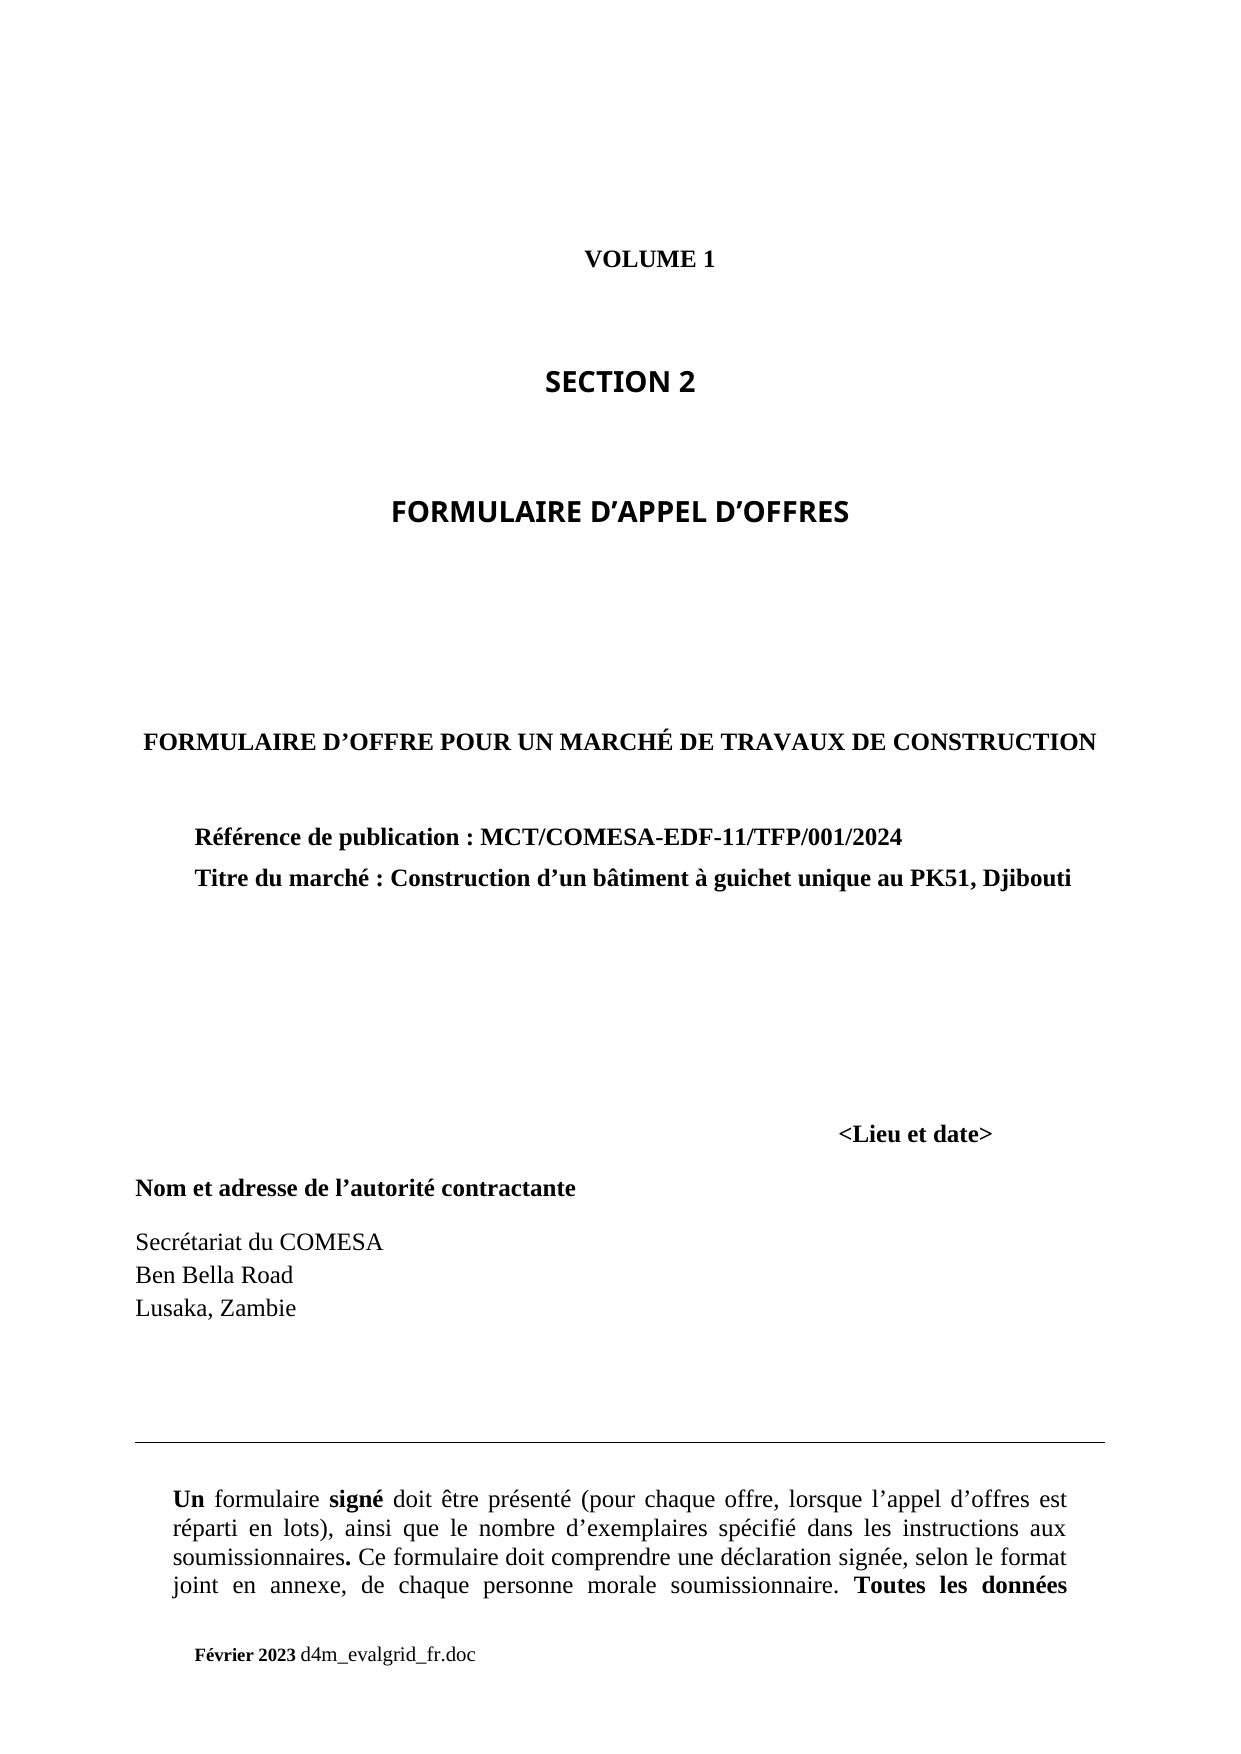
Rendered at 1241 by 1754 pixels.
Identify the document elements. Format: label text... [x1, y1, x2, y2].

text FORMULAIRE D’OFFRE POUR UN MARCHÉ DE TRAVAUX DE CONSTRUCTION [135, 727, 1105, 755]
text Secrétariat du COMESA [135, 1227, 1067, 1256]
subtitle SECTION 2 [135, 362, 1105, 401]
text Ben Bella Road [135, 1260, 1067, 1289]
text VOLUME 1 [194, 247, 1105, 272]
text Lusaka, Zambie [135, 1293, 1067, 1322]
title Référence de publication : MCT/COMESA-EDF-11/TFP/001/2024 [194, 822, 1105, 850]
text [173, 1484, 1067, 1599]
subtitle FORMULAIRE D’APPEL D’OFFRES [135, 491, 1105, 531]
title Titre du marché : Construction d’un bâtiment à guichet unique au PK51, Djibouti [194, 863, 1105, 892]
text Nom et adresse de l’autorité contractante [135, 1173, 1105, 1202]
text <Lieu et date> [726, 1119, 1105, 1148]
